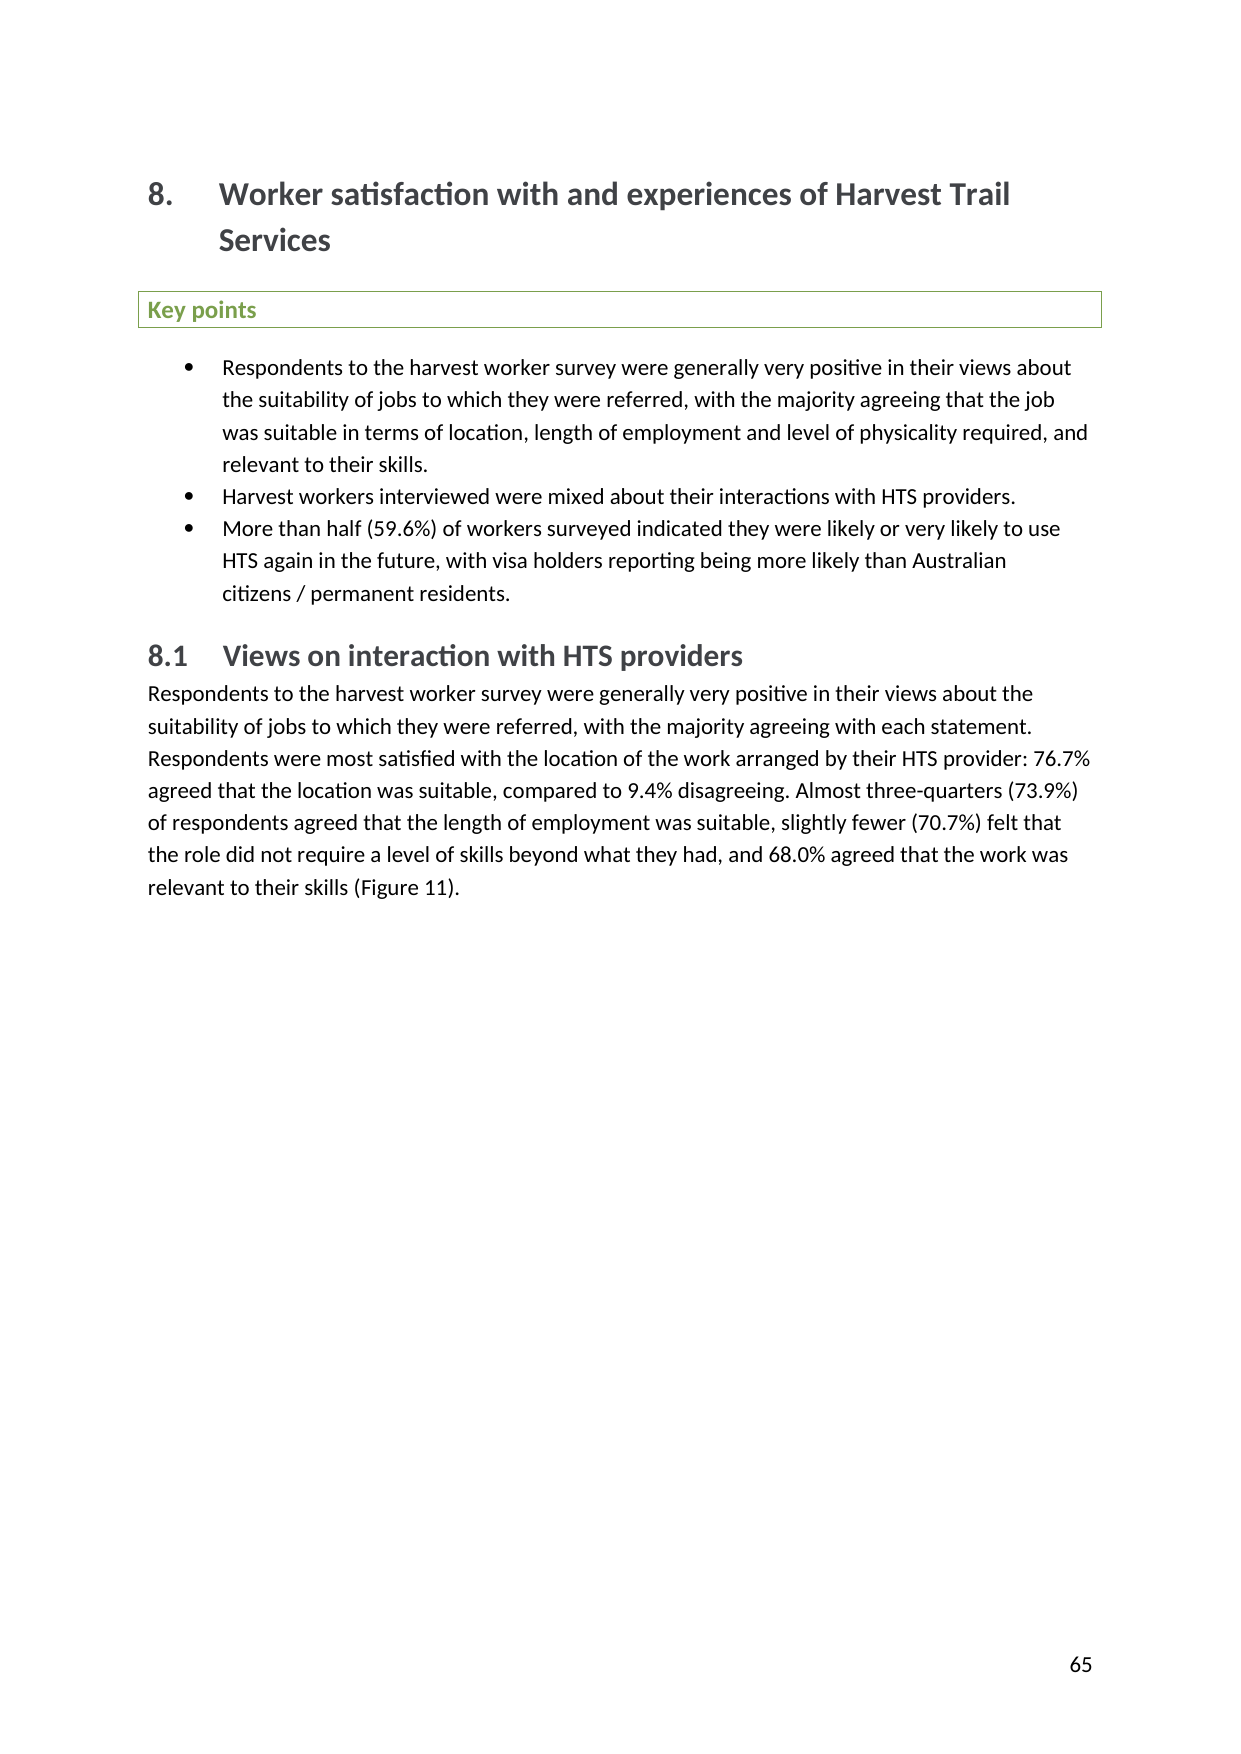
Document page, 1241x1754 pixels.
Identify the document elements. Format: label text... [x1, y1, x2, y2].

list Harvest workers interviewed were mixed about their interactions with HTS providers. [185, 482, 1092, 510]
list Respondents to the harvest worker survey were generally very positive in their views about the suitability of jobs to which they were referred, with the majority agreeing that the job was suitable in terms of location, length of employment and level of physicality required, and relevant to their skills. [185, 353, 1092, 478]
subtitle Views on interaction with HTS providers [148, 636, 1092, 674]
text Key points [139, 292, 1101, 327]
list More than half (59.6%) of workers surveyed indicated they were likely or very likely to use HTS again in the future, with visa holders reporting being more likely than Australian citizens / permanent residents. [185, 514, 1092, 607]
subtitle Worker satisfaction with and experiences of Harvest Trail Services [148, 173, 1092, 260]
text Respondents to the harvest worker survey were generally very positive in their views about the suitability of jobs to which they were referred, with the majority agreeing with each statement. Respondents were most satisfied with the location of the work arranged by their HTS provider: 76.7% agreed that the location was suitable, compared to 9.4% disagreeing. Almost three-quarters (73.9%) of respondents agreed that the length of employment was suitable, slightly fewer (70.7%) felt that the role did not require a level of skills beyond what they had, and 68.0% agreed that the work was relevant to their skills (Figure 11). [148, 679, 1092, 901]
